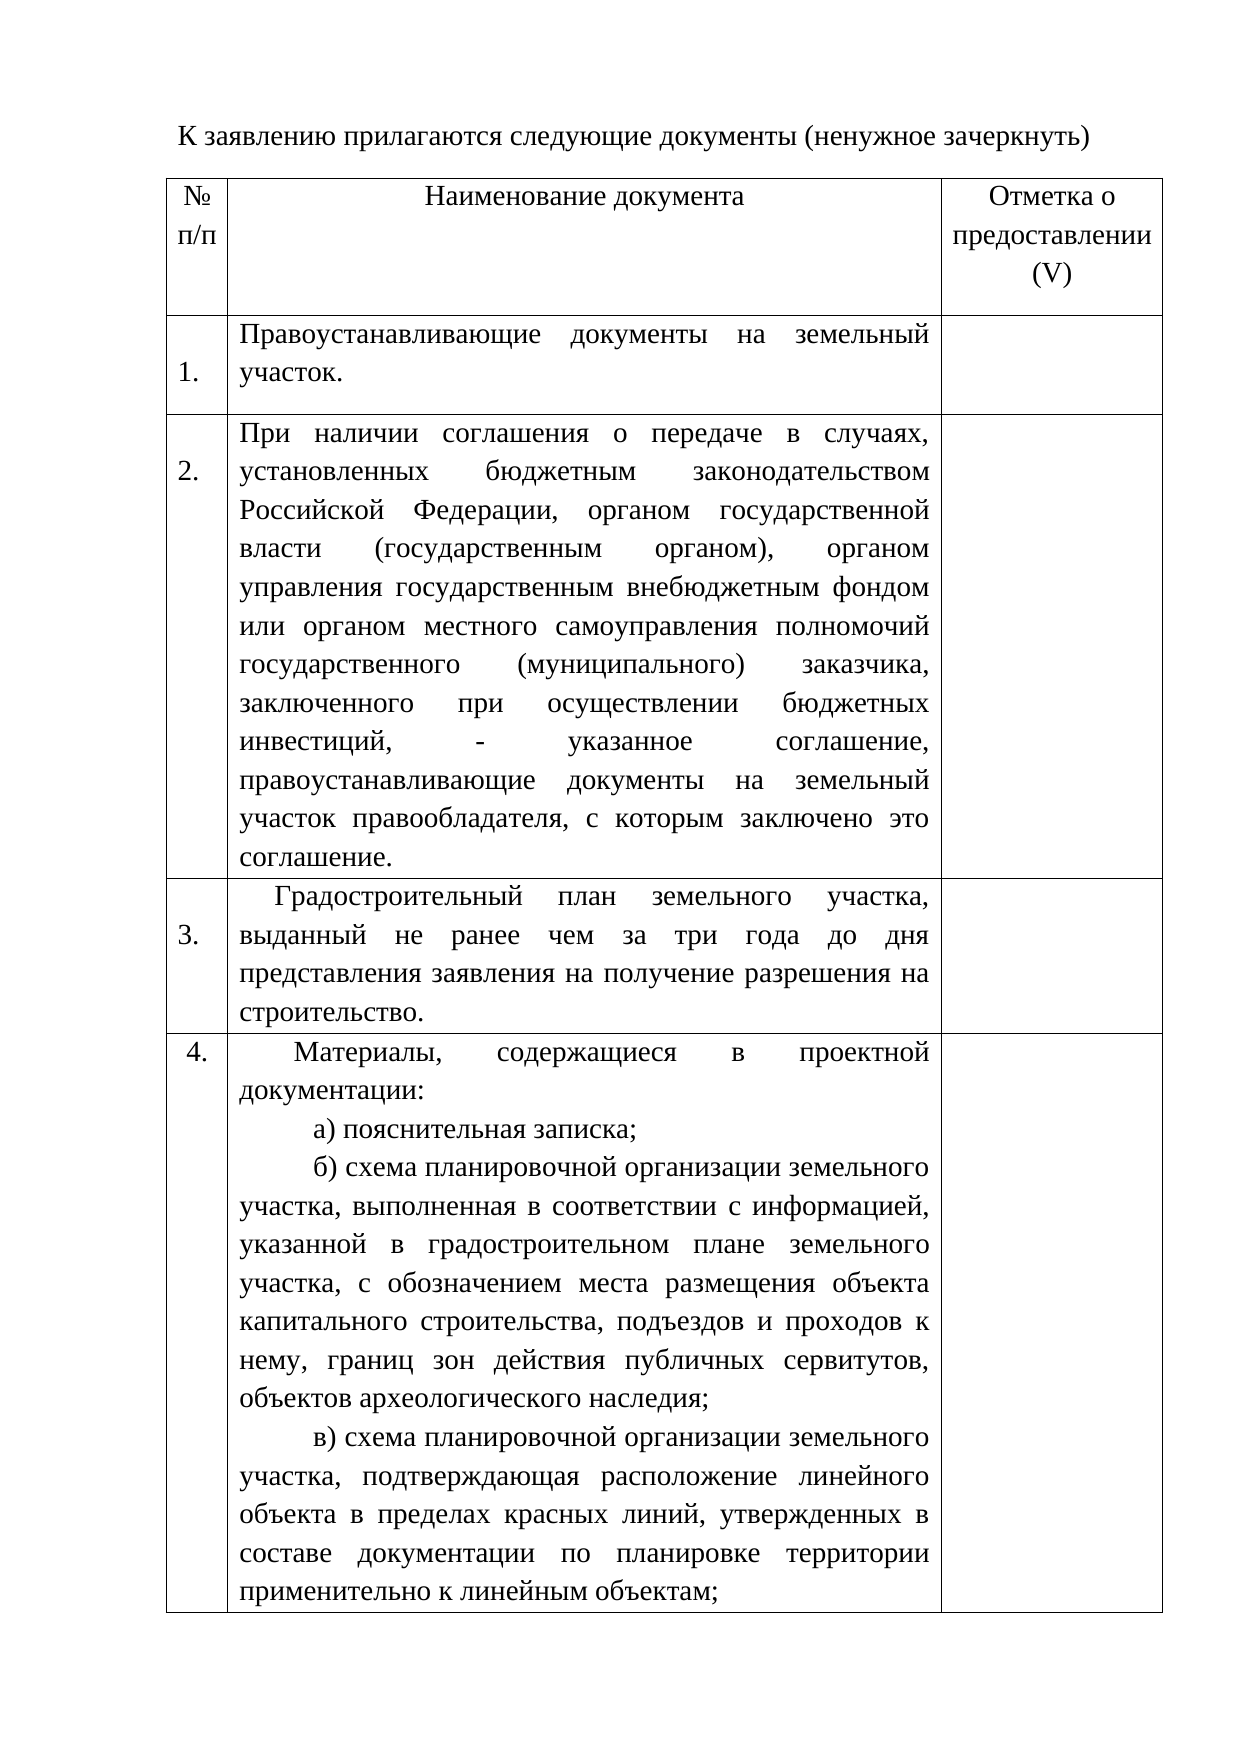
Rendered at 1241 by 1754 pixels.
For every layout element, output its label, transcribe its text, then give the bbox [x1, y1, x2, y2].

table_cell 4. [167, 1034, 227, 1612]
table_cell Градостроительный план земельного участка, выданный не ранее чем за три года до дня представления заявления на получение разрешения на строительство. [228, 879, 941, 1033]
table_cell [228, 1034, 941, 1612]
table_cell Правоустанавливающие документы на земельный участок. [228, 316, 941, 414]
text К заявлению прилагаются следующие документы (ненужное зачеркнуть) [177, 118, 1152, 152]
table_cell При наличии соглашения о передаче в случаях, установленных бюджетным законодательством Российской Федерации, органом государственной власти (государственным органом), органом управления государственным внебюджетным фондом или органом местного самоуправления полномочий государственного (муниципального) заказчика, заключенного при осуществлении бюджетных инвестиций, - указанное соглашение, правоустанавливающие документы на земельный участок правообладателя, с которым заключено это соглашение. [228, 415, 941, 877]
table_cell 3. [167, 879, 227, 1033]
table_cell [942, 1034, 1162, 1612]
table_cell [942, 415, 1162, 877]
table_header Наименование документа [228, 179, 941, 315]
table_cell [942, 316, 1162, 414]
table_header № п/п [167, 179, 227, 315]
table_cell 2. [167, 415, 227, 877]
table_header Отметка о предоставлении (V) [942, 179, 1162, 315]
table_cell 1. [167, 316, 227, 414]
table_cell [942, 879, 1162, 1033]
